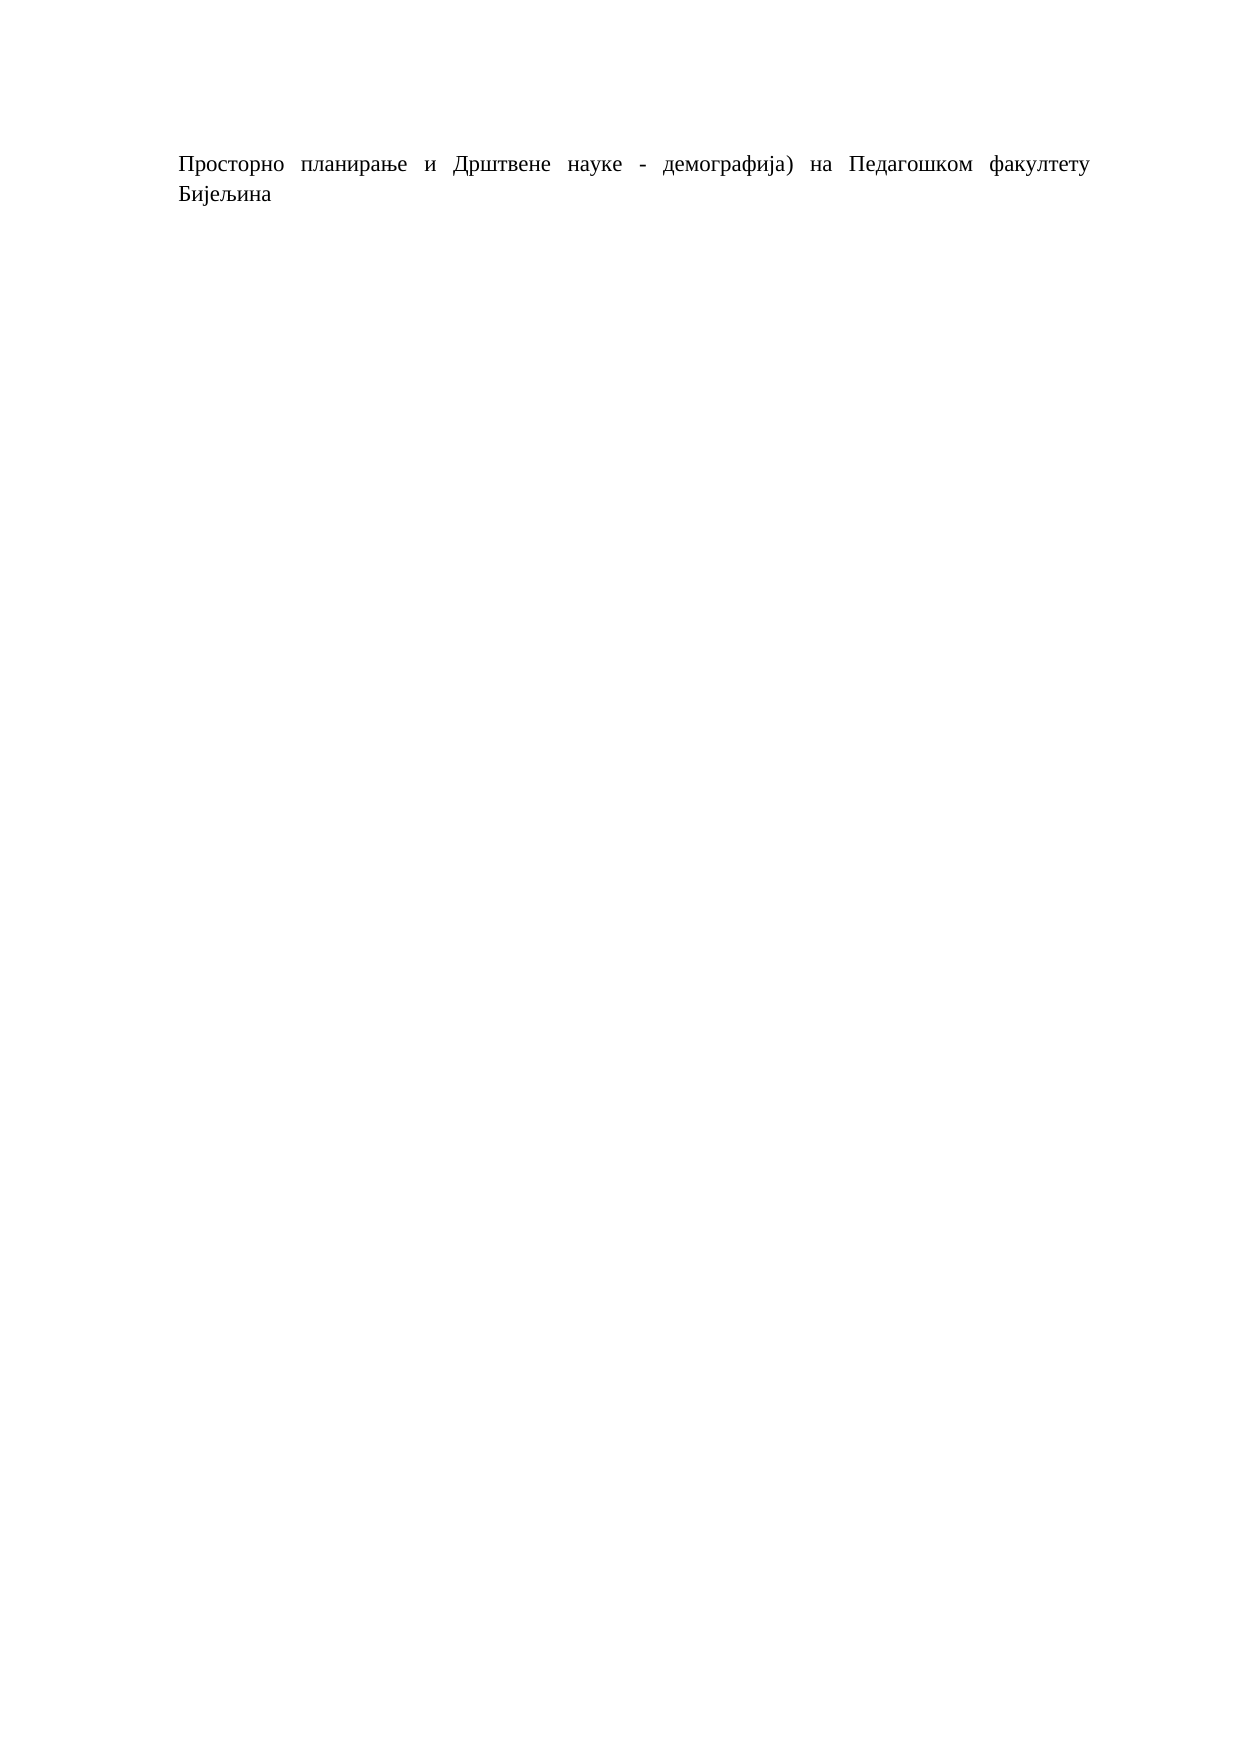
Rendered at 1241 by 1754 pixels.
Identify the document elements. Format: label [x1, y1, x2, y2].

text [178, 150, 1090, 207]
